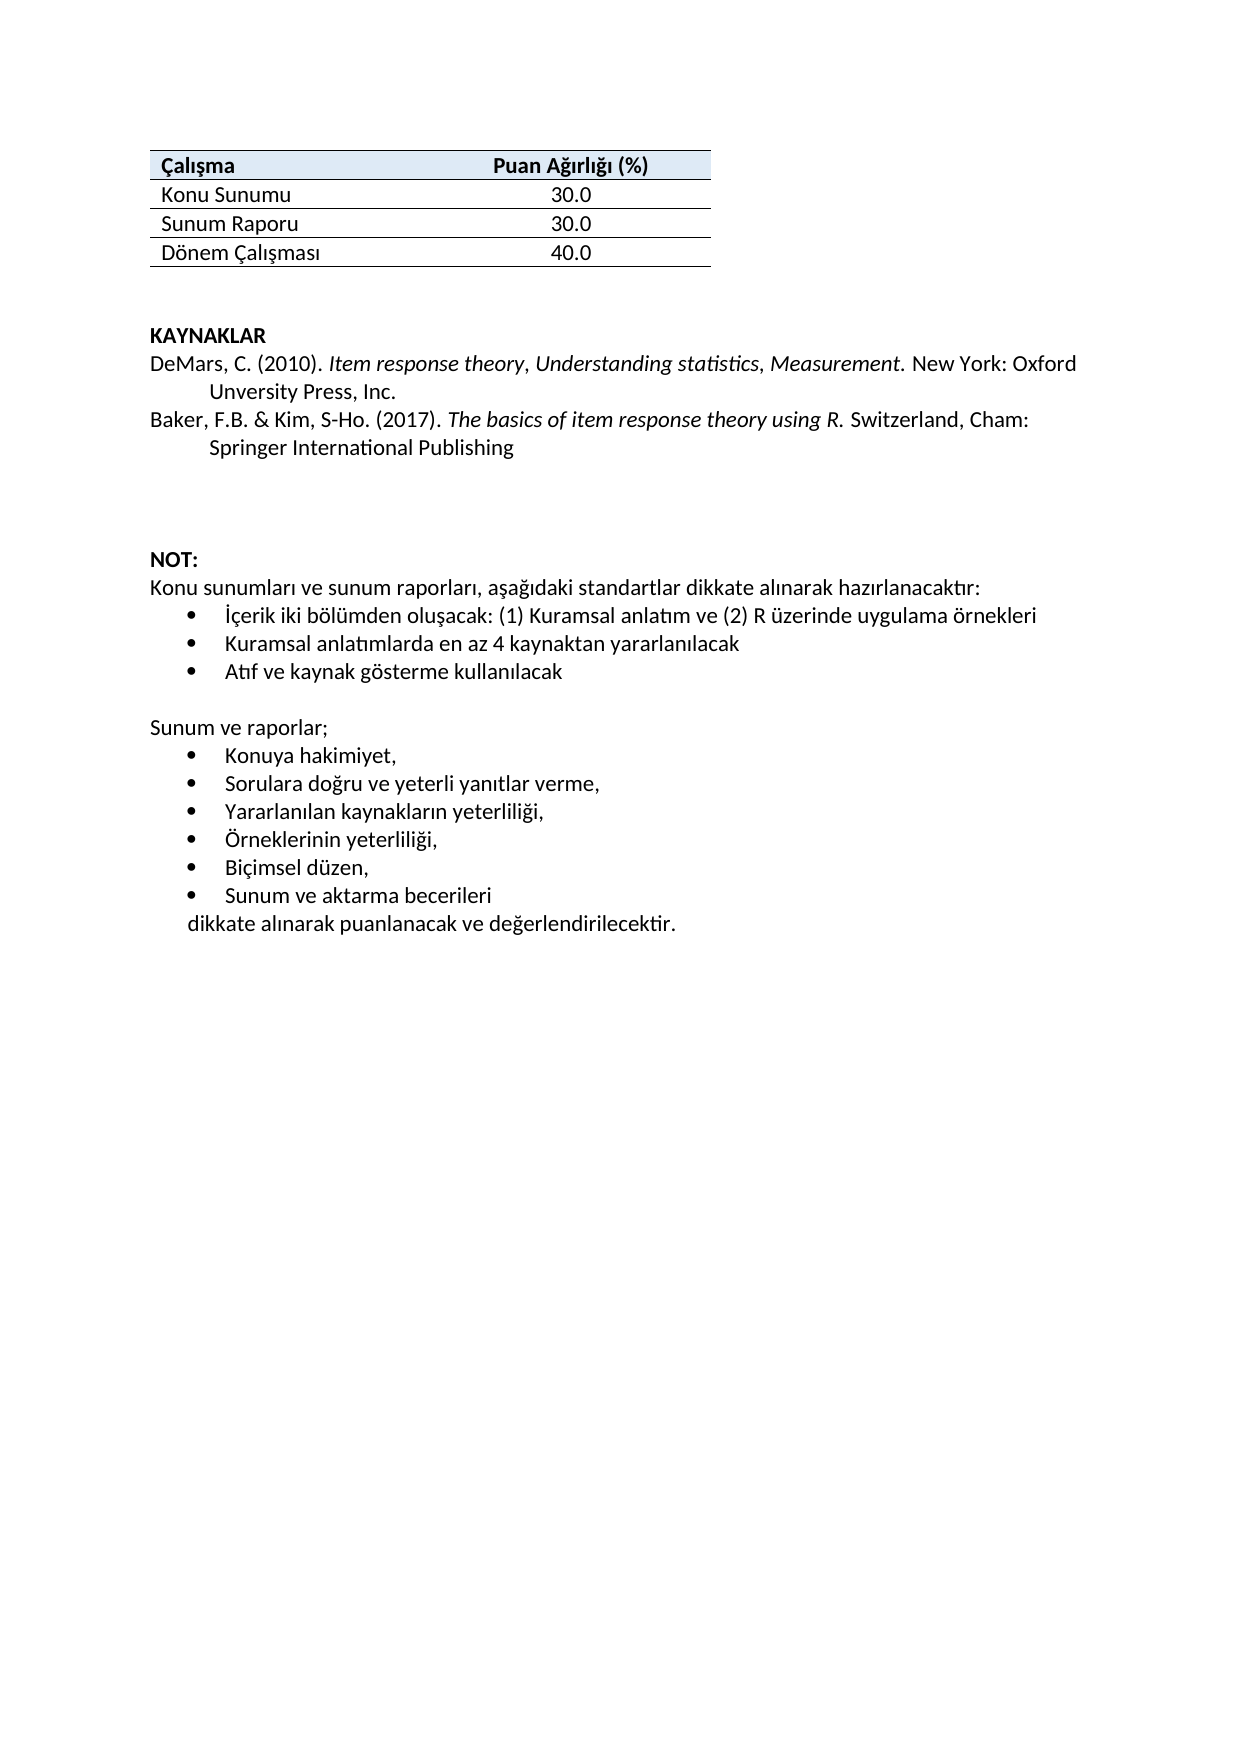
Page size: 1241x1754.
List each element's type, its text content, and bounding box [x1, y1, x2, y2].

table_cell Dönem Çalışması [150, 238, 431, 266]
text Konu sunumları ve sunum raporları, aşağıdaki standartlar dikkate alınarak hazırlanacaktır: [150, 573, 1090, 601]
table_header Puan Ağırlığı (%) [431, 151, 711, 179]
text NOT: [150, 545, 1090, 573]
list Örneklerinin yeterliliği, [187, 825, 1090, 853]
table_cell Konu Sunumu [150, 180, 431, 208]
list Yararlanılan kaynakların yeterliliği, [187, 797, 1090, 825]
list Sunum ve aktarma becerileri [187, 881, 1090, 909]
text Baker, F.B. & Kim, S-Ho. (2017). The basics of item response theory using R. Switzerland, Cham: Springer International Publishing [150, 405, 1090, 461]
list Biçimsel düzen, [187, 853, 1090, 881]
text Sunum ve raporlar; [150, 713, 1090, 741]
table_cell 40.0 [431, 238, 711, 266]
table_cell 30.0 [431, 180, 711, 208]
table_cell Sunum Raporu [150, 209, 431, 237]
text KAYNAKLAR [150, 321, 1090, 349]
list İçerik iki bölümden oluşacak: (1) Kuramsal anlatım ve (2) R üzerinde uygulama örnekleri [187, 601, 1090, 629]
table_cell 30.0 [431, 209, 711, 237]
text dikkate alınarak puanlanacak ve değerlendirilecektir. [187, 909, 1090, 937]
text DeMars, C. (2010). Item response theory, Understanding statistics, Measurement. New York: Oxford Unversity Press, Inc. [150, 349, 1090, 405]
list Atıf ve kaynak gösterme kullanılacak [187, 657, 1090, 685]
list Kuramsal anlatımlarda en az 4 kaynaktan yararlanılacak [187, 629, 1090, 657]
list Konuya hakimiyet, [187, 741, 1090, 769]
table_header Çalışma [150, 151, 431, 179]
list Sorulara doğru ve yeterli yanıtlar verme, [187, 769, 1090, 797]
